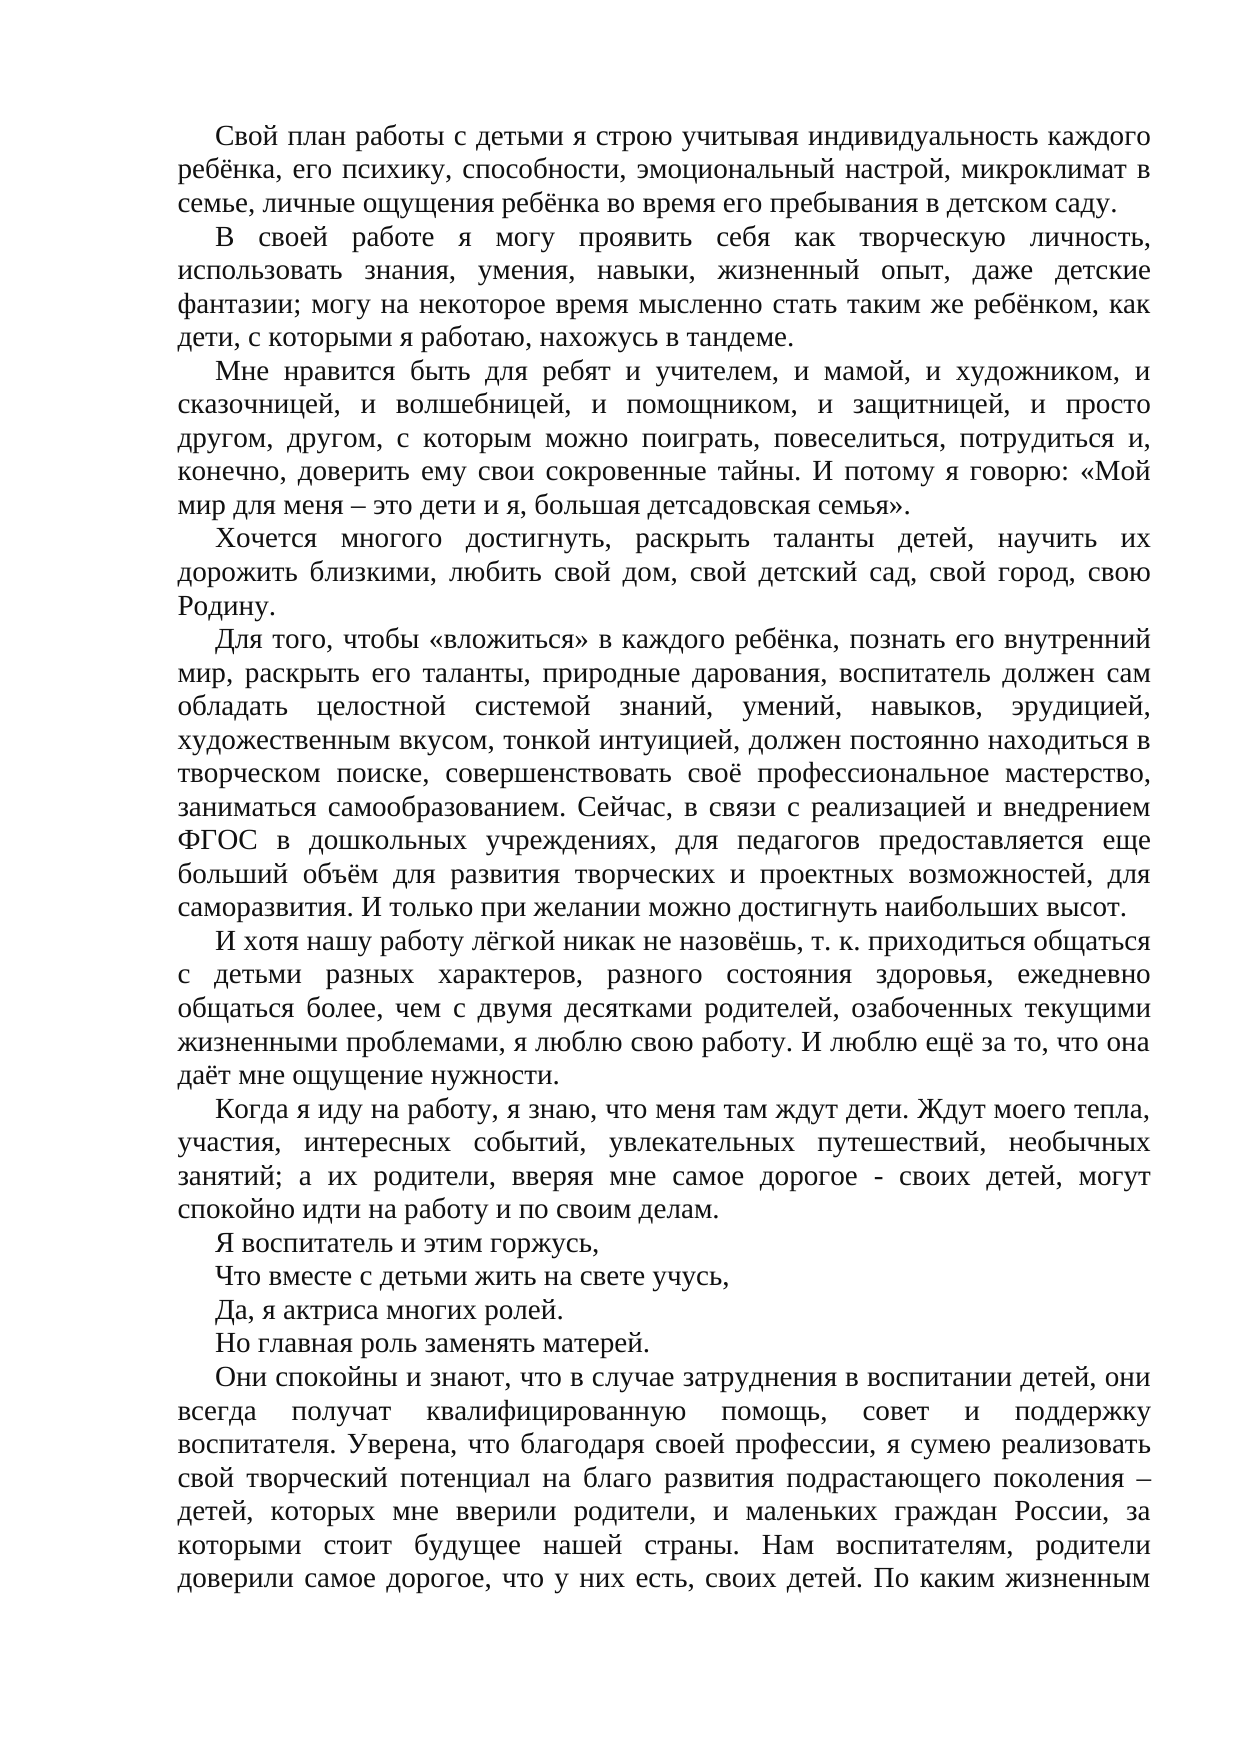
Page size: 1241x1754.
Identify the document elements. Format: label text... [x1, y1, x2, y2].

text Когда я иду на работу, я знаю, что меня там ждут дети. Ждут моего тепла, участия, интересных событий, увлекательных путешествий, необычных занятий; а их родители, вверяя мне самое дорогое - своих детей, могут спокойно идти на работу и по своим делам. [177, 1091, 1152, 1225]
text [177, 1359, 1152, 1594]
text Хочется многого достигнуть, раскрыть таланты детей, научить их дорожить близкими, любить свой дом, свой детский сад, свой город, свою Родину. [177, 521, 1152, 621]
text Я воспитатель и этим горжусь, [177, 1225, 1152, 1258]
text Да, я актриса многих ролей. [177, 1292, 1152, 1326]
text Для того, чтобы «вложиться» в каждого ребёнка, познать его внутренний мир, раскрыть его таланты, природные дарования, воспитатель должен сам обладать целостной системой знаний, умений, навыков, эрудицией, художественным вкусом, тонкой интуицией, должен постоянно находиться в творческом поиске, совершенствовать своё профессиональное мастерство, заниматься самообразованием. Сейчас, в связи с реализацией и внедрением ФГОС в дошкольных учреждениях, для педагогов предоставляется еще больший объём для развития творческих и проектных возможностей, для саморазвития. И только при желании можно достигнуть наибольших высот. [177, 621, 1152, 923]
text Но главная роль заменять матерей. [177, 1326, 1152, 1359]
text И хотя нашу работу лёгкой никак не назовёшь, т. к. приходиться общаться с детьми разных характеров, разного состояния здоровья, ежедневно общаться более, чем с двумя десятками родителей, озабоченных текущими жизненными проблемами, я люблю свою работу. И люблю ещё за то, что она даёт мне ощущение нужности. [177, 923, 1152, 1091]
text Что вместе с детьми жить на свете учусь, [177, 1258, 1152, 1292]
text Свой план работы с детьми я строю учитывая индивидуальность каждого ребёнка, его психику, способности, эмоциональный настрой, микроклимат в семье, личные ощущения ребёнка во время его пребывания в детском саду. [177, 118, 1152, 219]
text Мне нравится быть для ребят и учителем, и мамой, и художником, и сказочницей, и волшебницей, и помощником, и защитницей, и просто другом, другом, с которым можно поиграть, повеселиться, потрудиться и, конечно, доверить ему свои сокровенные тайны. И потому я говорю: «Мой мир для меня – это дети и я, большая детсадовская семья». [177, 353, 1152, 521]
text В своей работе я могу проявить себя как творческую личность, использовать знания, умения, навыки, жизненный опыт, даже детские фантазии; могу на некоторое время мысленно стать таким же ребёнком, как дети, с которыми я работаю, нахожусь в тандеме. [177, 219, 1152, 353]
